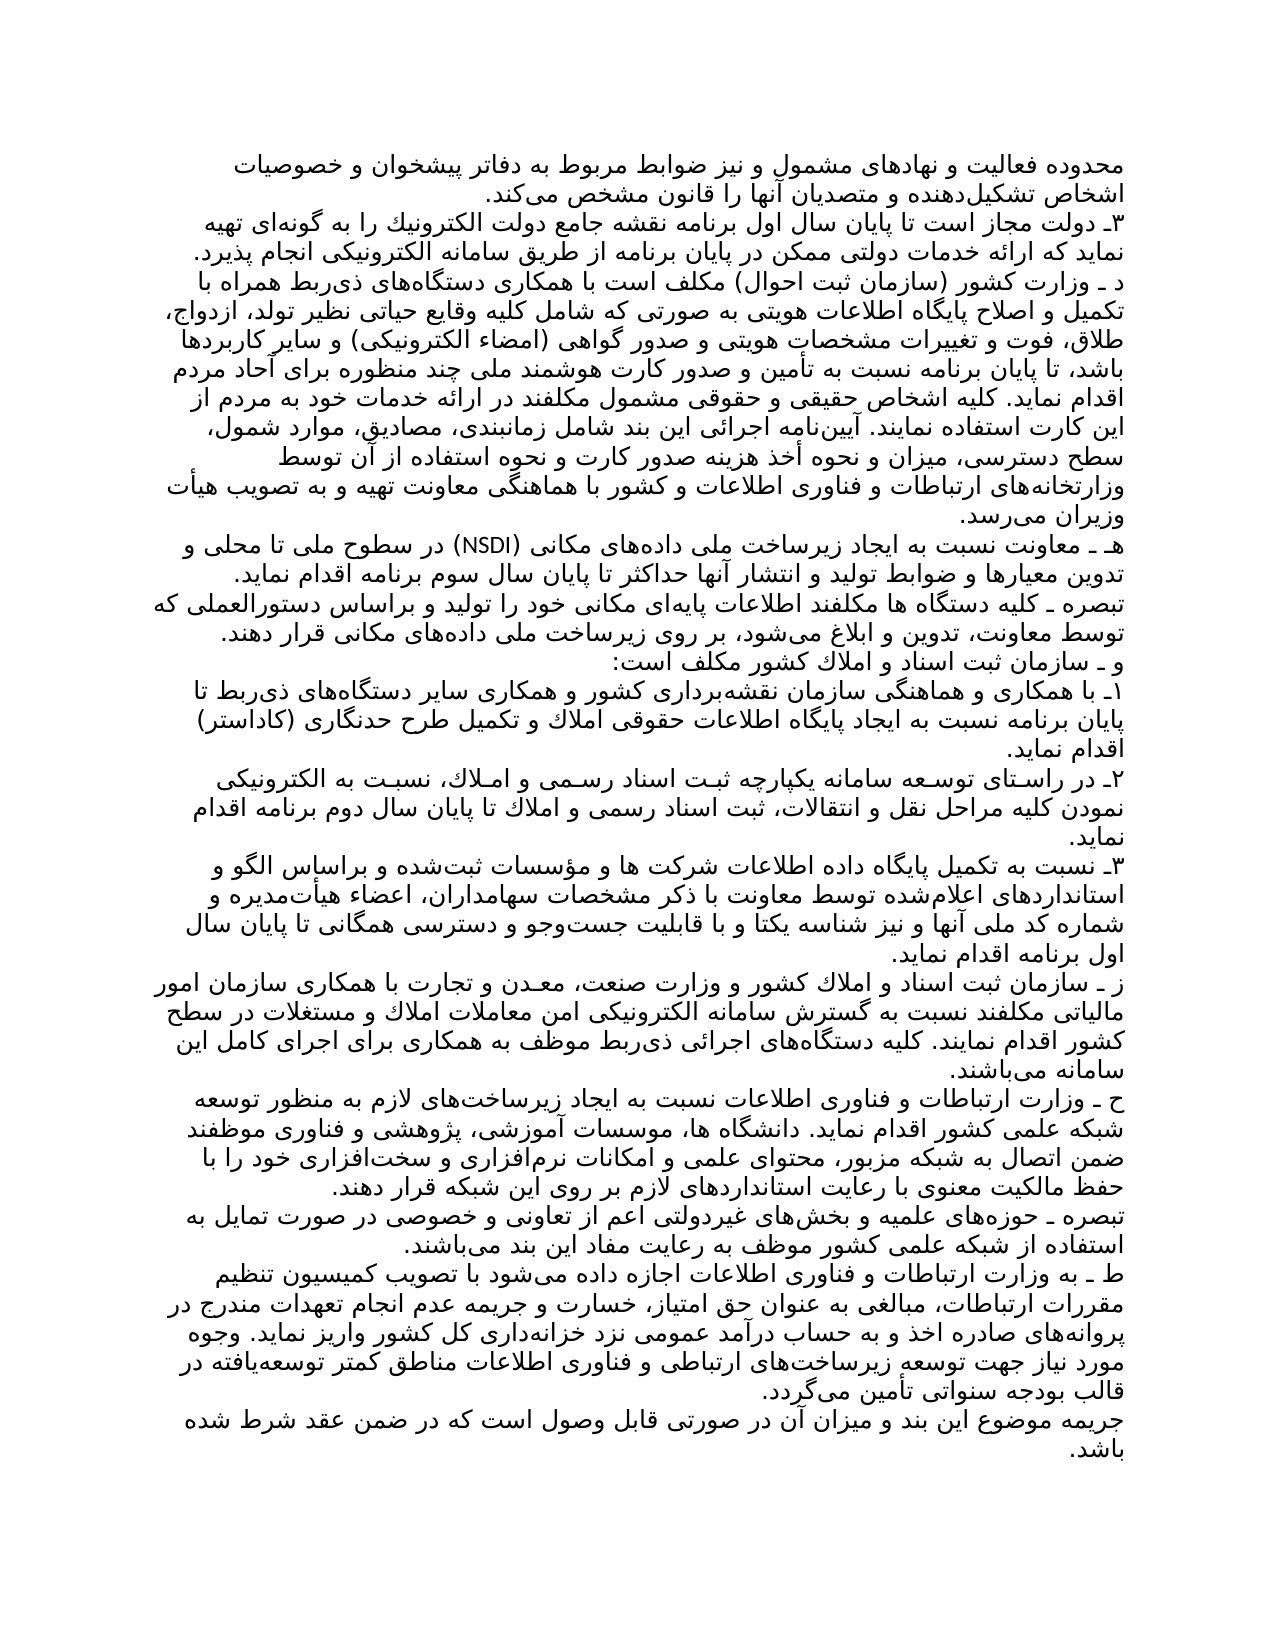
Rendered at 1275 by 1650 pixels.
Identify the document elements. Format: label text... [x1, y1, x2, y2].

text ز ـ سازمان ثبت اسناد و املاك كشور و وزارت صنعت، معـدن و تجارت با همكاری سازمان امور مالیاتی مكلفند نسبت به گسترش سامانه الكترونیكی امن معاملات املاك و مستغلات در سطح كشور اقدام نمایند. كلیه دستگاه‌های اجرائی ذی‌ربط موظف به همكاری برای اجرای كامل این سامانه می‌باشند. [150, 968, 1125, 1085]
text محدوده فعالیت و نهادهای مشمول و نیز ضوابط مربوط به دفاتر پیشخوان و خصوصیات اشخاص تشكیل‌دهنده و متصدیان آنها را قانون مشخص می‌كند. [150, 150, 1125, 208]
text ط ـ به وزارت ارتباطات و فناوری اطلاعات اجازه داده می‌شود با تصویب كمیسیون تنظیم مقررات ارتباطات، مبالغی به عنوان حق امتیاز، خسارت و جریمه عدم انجام تعهدات مندرج در پروانه‌های صادره اخذ و به حساب درآمد عمومی نزد خزانه‌داری كل كشور واریز نماید. وجوه مورد نیاز جهت توسعه زیرساخت‌های ارتباطی و فناوری اطلاعات مناطق كمتر توسعه‌یافته در قالب بودجه سنواتی تأمین می‌گردد. [150, 1260, 1125, 1406]
text و ـ سازمان ثبت اسناد و املاك كشور مكلف است: [150, 647, 1125, 676]
text هـ ـ معاونت نسبت به ایجاد زیرساخت ملی داده‌های مكانی (NSDI) در سطوح ملی تا محلی و تدوین معیارها و ضوابط تولید و انتشار آنها حداكثر تا پایان سال سوم برنامه اقدام نماید. [150, 529, 1125, 589]
text جریمه موضوع این بند و میزان آن در صورتی قابل وصول است كه در ضمن عقد شرط شده باشد. [150, 1406, 1125, 1464]
text ۳ـ نسبت به تكمیل پایگاه داده اطلاعات شركت ها و مؤسسات ثبت‌شده و براساس الگو و استانداردهای اعلام‌شده توسط معاونت با ذكر مشخصات سهامداران، اعضاء هیأت‌مدیره و شماره كد ملی آنها و نیز شناسه یكتا و با قابلیت جست‌وجو و دسترسی همگانی تا پایان سال اول برنامه اقدام نماید. [150, 851, 1125, 968]
text د ـ وزارت كشور (سازمان ثبت احوال) مكلف است با همكاری دستگاه‌های ذی‌ربط همراه با تكمیل و اصلاح پایگاه اطلاعات هویتی به صورتی كه شامل كلیه وقایع حیاتی نظیر تولد، ازدواج، طلاق، فوت و تغییرات مشخصات هویتی و صدور گواهی (امضاء الكترونیكی) و سایر كاربردها باشد، تا پایان برنامه نسبت به تأمین و صدور كارت هوشمند ملی چند منظوره برای آحاد مردم اقدام نماید. كلیه اشخاص حقیقی و حقوقی مشمول مكلفند در ارائه خدمات خود به مردم از این كارت استفاده نمایند. آیین‌نامه اجرائی این بند شامل زمانبندی، مصادیق، موارد شمول، سطح دسترسی، میزان و نحوه أخذ هزینه صدور كارت و نحوه استفاده از آن توسط وزارتخانه‌های ارتباطات و فناوری اطلاعات و كشور با هماهنگی معاونت تهیه و به تصویب هیأت وزیران می‌رسد. [150, 267, 1125, 529]
text ۳ـ دولت مجاز است تا پایان سال اول برنامه نقشه جامع دولت الكترونیك را به گونه‌ای تهیه نماید كه ارائه خدمات دولتی ممكن در پایان برنامه از طریق سامانه الكترونیكی انجام پذیرد. [150, 208, 1125, 267]
text ح ـ وزارت ارتباطات و فناوری اطلاعات نسبت به ایجاد زیرساخت‌های لازم به منظور توسعه شبكه علمی كشور اقدام نماید. دانشگاه ها، موسسات آموزشی، پژوهشی و فناوری موظفند ضمن اتصال به شبكه مزبور، محتوای علمی و امكانات نرم‌افزاری و سخت‌افزاری خود را با حفظ مالكیت معنوی با رعایت استانداردهای لازم بر روی این شبكه قرار دهند. [150, 1085, 1125, 1201]
text تبصره ـ حوزه‌های علمیه و بخش‌های غیردولتی اعم از تعاونی و خصوصی در صورت تمایل به استفاده از شبكه علمی كشور موظف به رعایت مفاد این بند می‌باشند. [150, 1201, 1125, 1260]
text ۲ـ در راسـتای توسـعه سامانه یكپارچه ثبـت اسناد رسـمی و امـلاك، نسبـت به الكترونیكی نمودن كلیه مراحل نقل و انتقالات، ثبت اسناد رسمی و املاك تا پایان سال دوم برنامه اقدام نماید. [150, 764, 1125, 851]
text تبصره ـ كلیه دستگاه ها مكلفند اطلاعات پایه‌ای مكانی خود را تولید و براساس دستورالعملی كه توسط معاونت، تدوین و ابلاغ می‌شود، بر روی زیرساخت ملی داده‌های مكانی قرار دهند. [150, 589, 1125, 647]
text ۱ـ با همكاری و هماهنگی سازمان نقشه‌برداری كشور و همكاری سایر دستگاه‌های ذی‌ربط تا پایان برنامه نسبت به ایجاد پایگاه اطلاعات حقوقی املاك و تكمیل طرح حدنگاری (كاداستر) اقدام نماید. [150, 676, 1125, 764]
